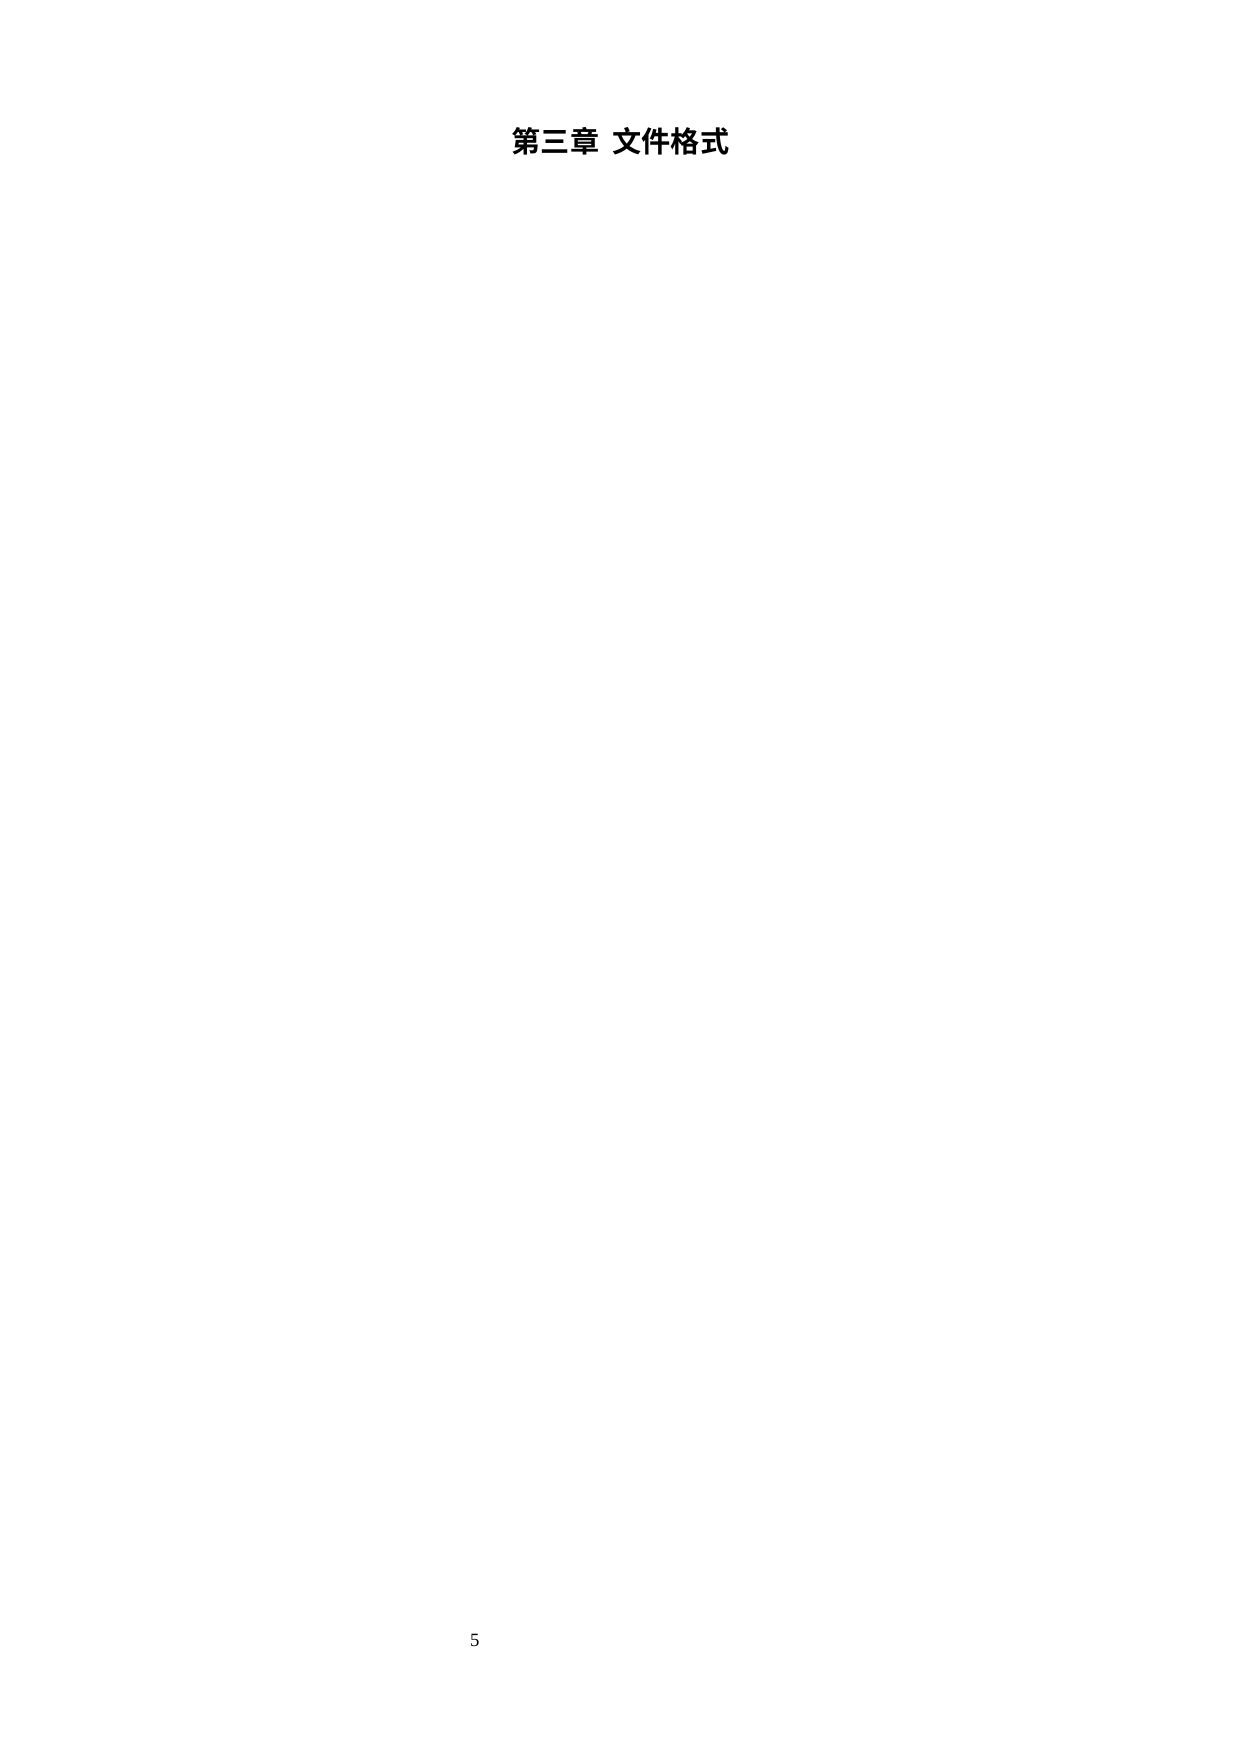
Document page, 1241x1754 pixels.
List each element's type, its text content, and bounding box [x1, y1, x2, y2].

subtitle 第三章 文件格式 [118, 118, 1122, 160]
